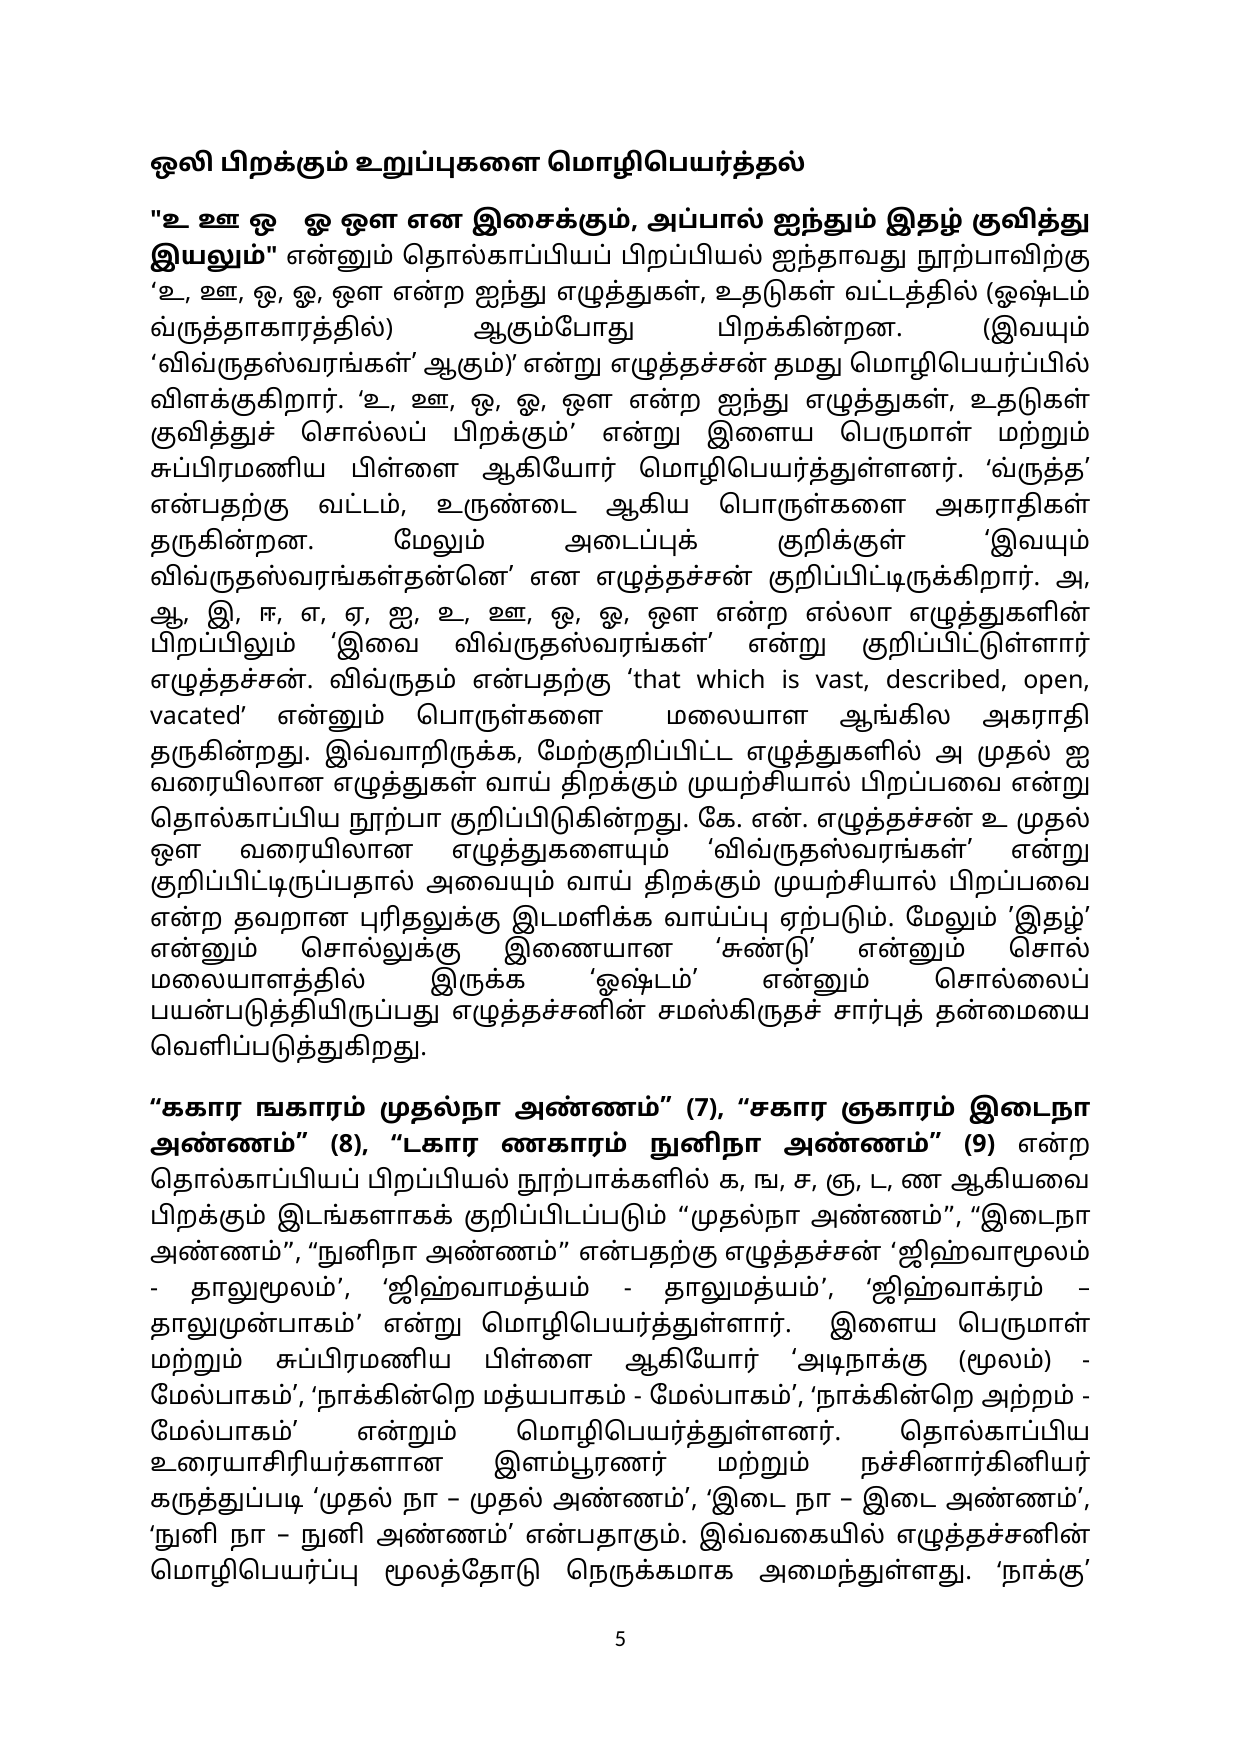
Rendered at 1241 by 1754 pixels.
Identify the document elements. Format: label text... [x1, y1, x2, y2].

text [150, 1089, 1090, 1589]
text ஒலி பிறக்கும் உறுப்புகளை மொழிபெயர்த்தல் [150, 150, 1090, 181]
text "உ ஊ ஒ ஓ ஔ என இசைக்கும், அப்பால் ஐந்தும் இதழ் குவித்து இயலும்" என்னும் தொல்காப்பியப் பிறப்பியல் ஐந்தாவது நூற்பாவிற்கு ‘உ, ஊ, ஒ, ஓ, ஔ என்ற ஐந்து எழுத்துகள், உதடுகள் வட்டத்தில் (ஓஷ்டம் வ்ருத்தாகாரத்தில்) ஆகும்போது பிறக்கின்றன. (இவயும் ‘விவ்ருதஸ்வரங்கள்’ ஆகும்)’ என்று எழுத்தச்சன் தமது மொழிபெயர்ப்பில் விளக்குகிறார். ‘உ, ஊ, ஒ, ஓ, ஔ என்ற ஐந்து எழுத்துகள், உதடுகள் குவித்துச் சொல்லப் பிறக்கும்’ என்று இளைய பெருமாள் மற்றும் சுப்பிரமணிய பிள்ளை ஆகியோர் மொழிபெயர்த்துள்ளனர். ‘வ்ருத்த’ என்பதற்கு வட்டம், உருண்டை ஆகிய பொருள்களை அகராதிகள் தருகின்றன. மேலும் அடைப்புக் குறிக்குள் ‘இவயும் விவ்ருதஸ்வரங்கள்தன்னெ’ என எழுத்தச்சன் குறிப்பிட்டிருக்கிறார். அ, ஆ, இ, ஈ, எ, ஏ, ஐ, உ, ஊ, ஒ, ஓ, ஒள என்ற எல்லா எழுத்துகளின் பிறப்பிலும் ‘இவை விவ்ருதஸ்வரங்கள்’ என்று குறிப்பிட்டுள்ளார் எழுத்தச்சன். விவ்ருதம் என்பதற்கு ‘that which is vast, described, open, vacated’ என்னும் பொருள்களை மலையாள ஆங்கில அகராதி தருகின்றது. இவ்வாறிருக்க, மேற்குறிப்பிட்ட எழுத்துகளில் அ முதல் ஐ வரையிலான எழுத்துகள் வாய் திறக்கும் முயற்சியால் பிறப்பவை என்று தொல்காப்பிய நூற்பா குறிப்பிடுகின்றது. கே. என். எழுத்தச்சன் உ முதல் ஔ வரையிலான எழுத்துகளையும் ‘விவ்ருதஸ்வரங்கள்’ என்று குறிப்பிட்டிருப்பதால் அவையும் வாய் திறக்கும் முயற்சியால் பிறப்பவை என்ற தவறான புரிதலுக்கு இடமளிக்க வாய்ப்பு ஏற்படும். மேலும் ’இதழ்’ என்னும் சொல்லுக்கு இணையான ‘சுண்டு’ என்னும் சொல் மலையாளத்தில் இருக்க ‘ஓஷ்டம்’ என்னும் சொல்லைப் பயன்படுத்தியிருப்பது எழுத்தச்சனின் சமஸ்கிருதச் சார்புத் தன்மையை வெளிப்படுத்துகிறது. [150, 202, 1090, 1064]
